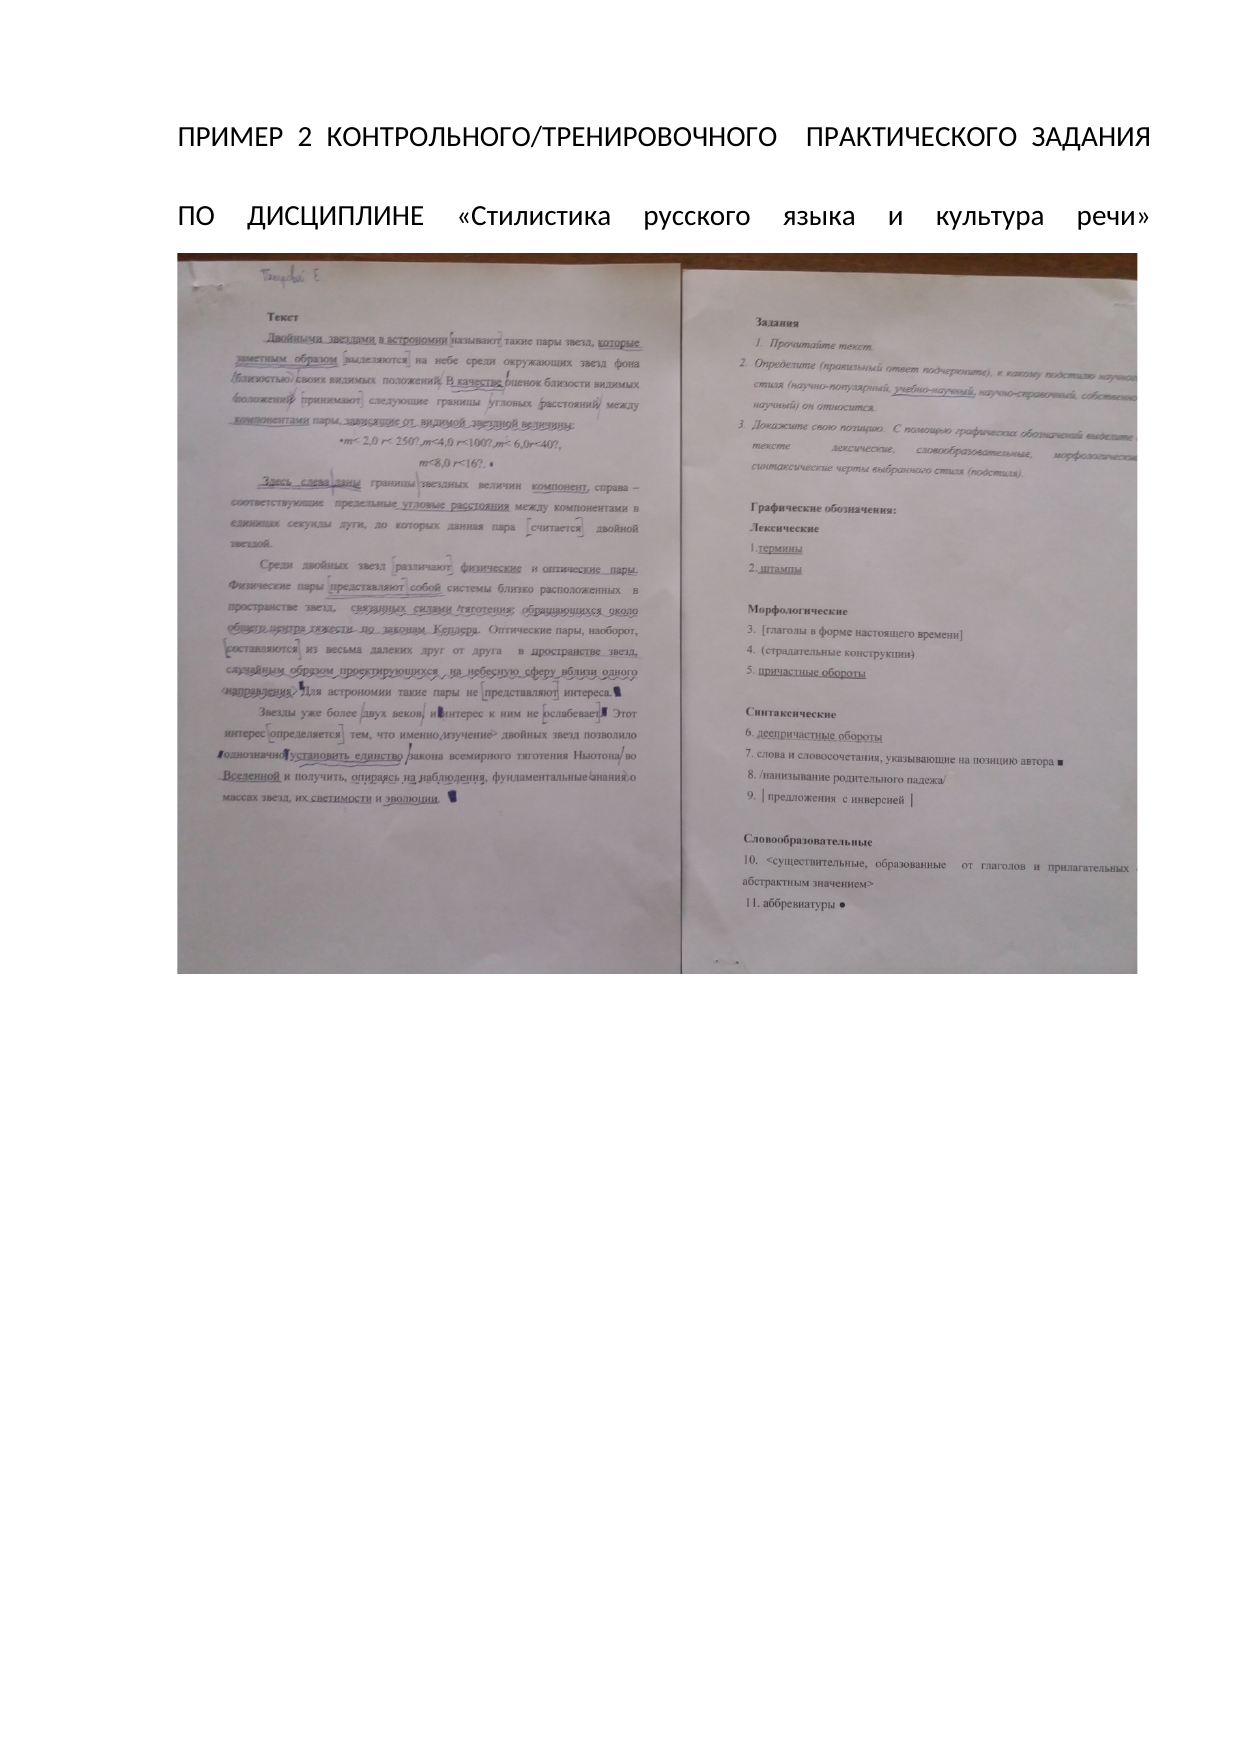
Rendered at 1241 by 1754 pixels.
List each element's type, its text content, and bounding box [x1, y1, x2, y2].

picture [177, 253, 1138, 974]
